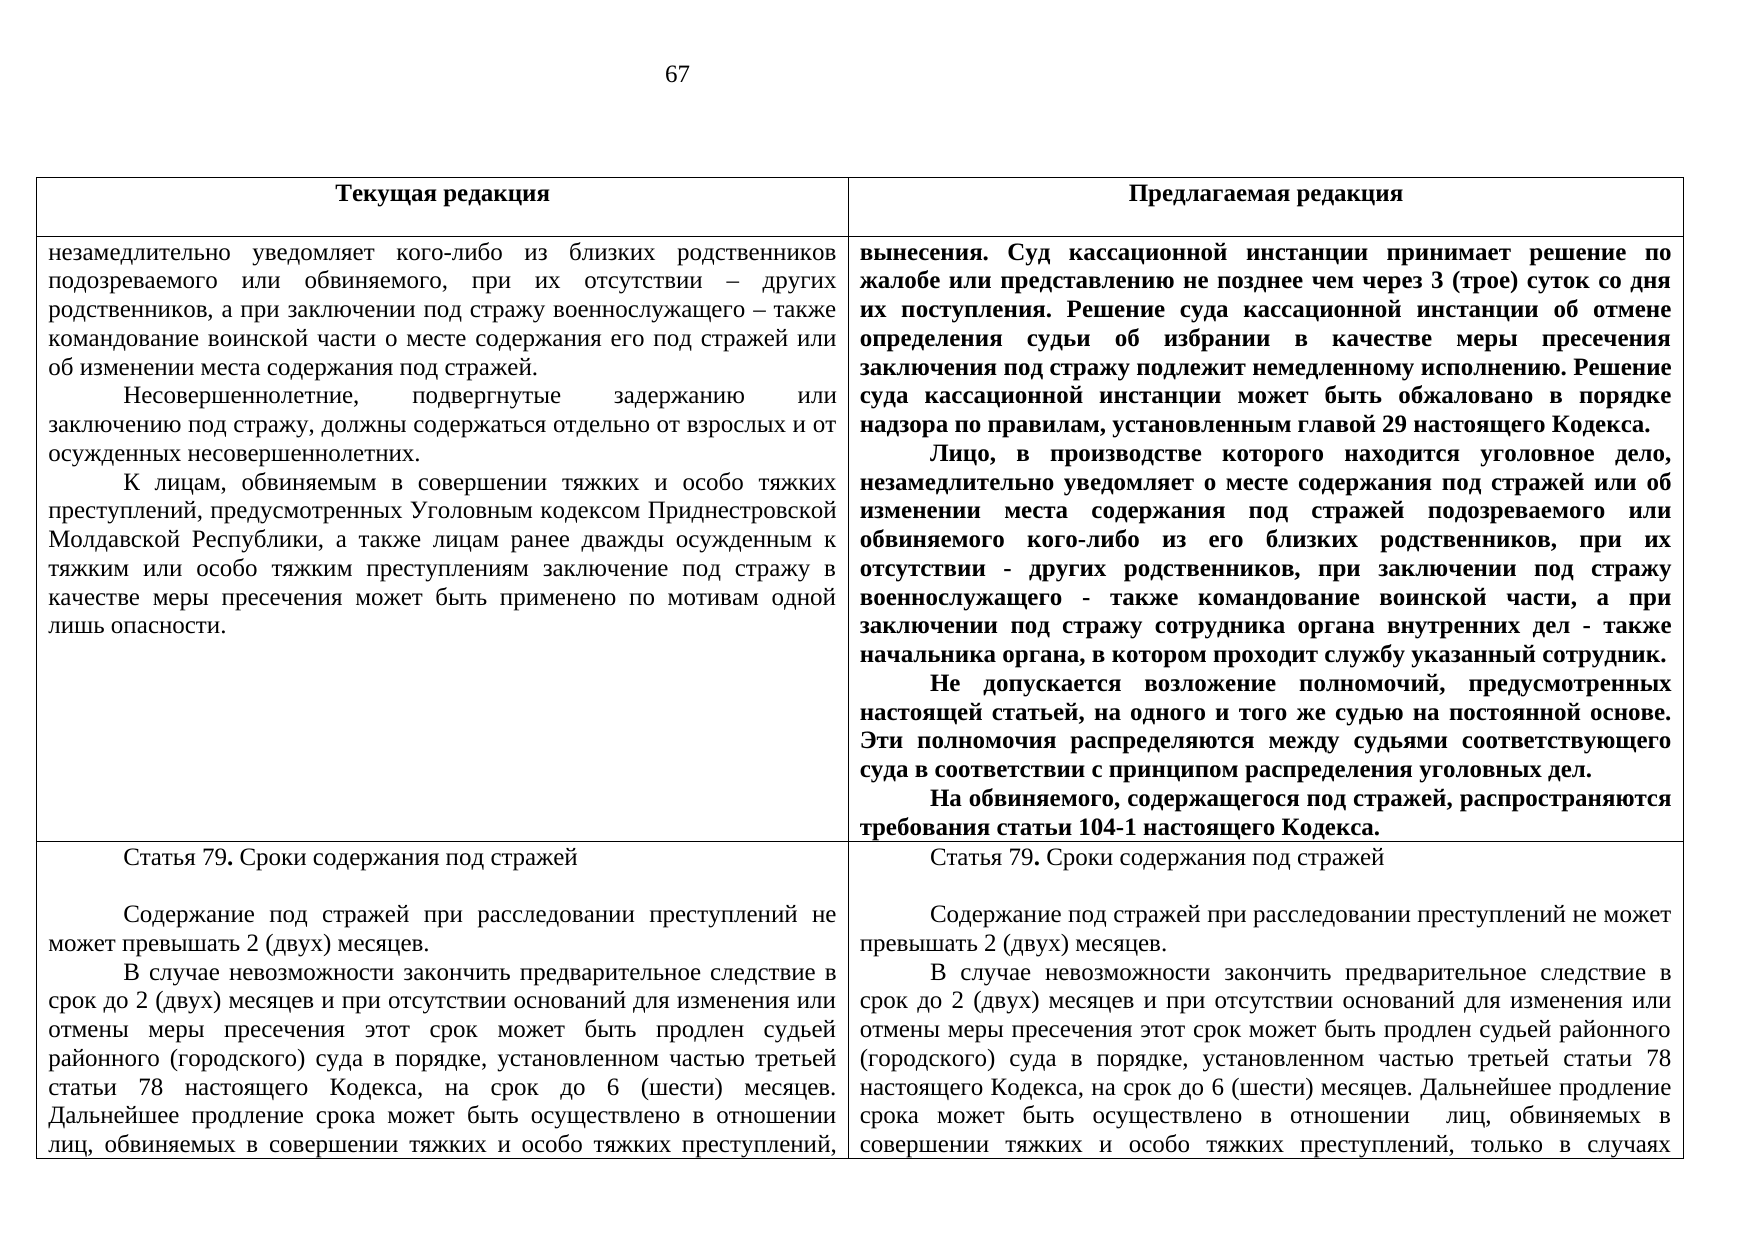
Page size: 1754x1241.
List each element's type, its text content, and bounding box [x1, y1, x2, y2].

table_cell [849, 237, 1683, 841]
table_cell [37, 842, 848, 1158]
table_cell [37, 237, 848, 841]
table_header Предлагаемая редакция [849, 178, 1683, 236]
table_header Текущая редакция [37, 178, 848, 236]
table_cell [849, 842, 1683, 1158]
